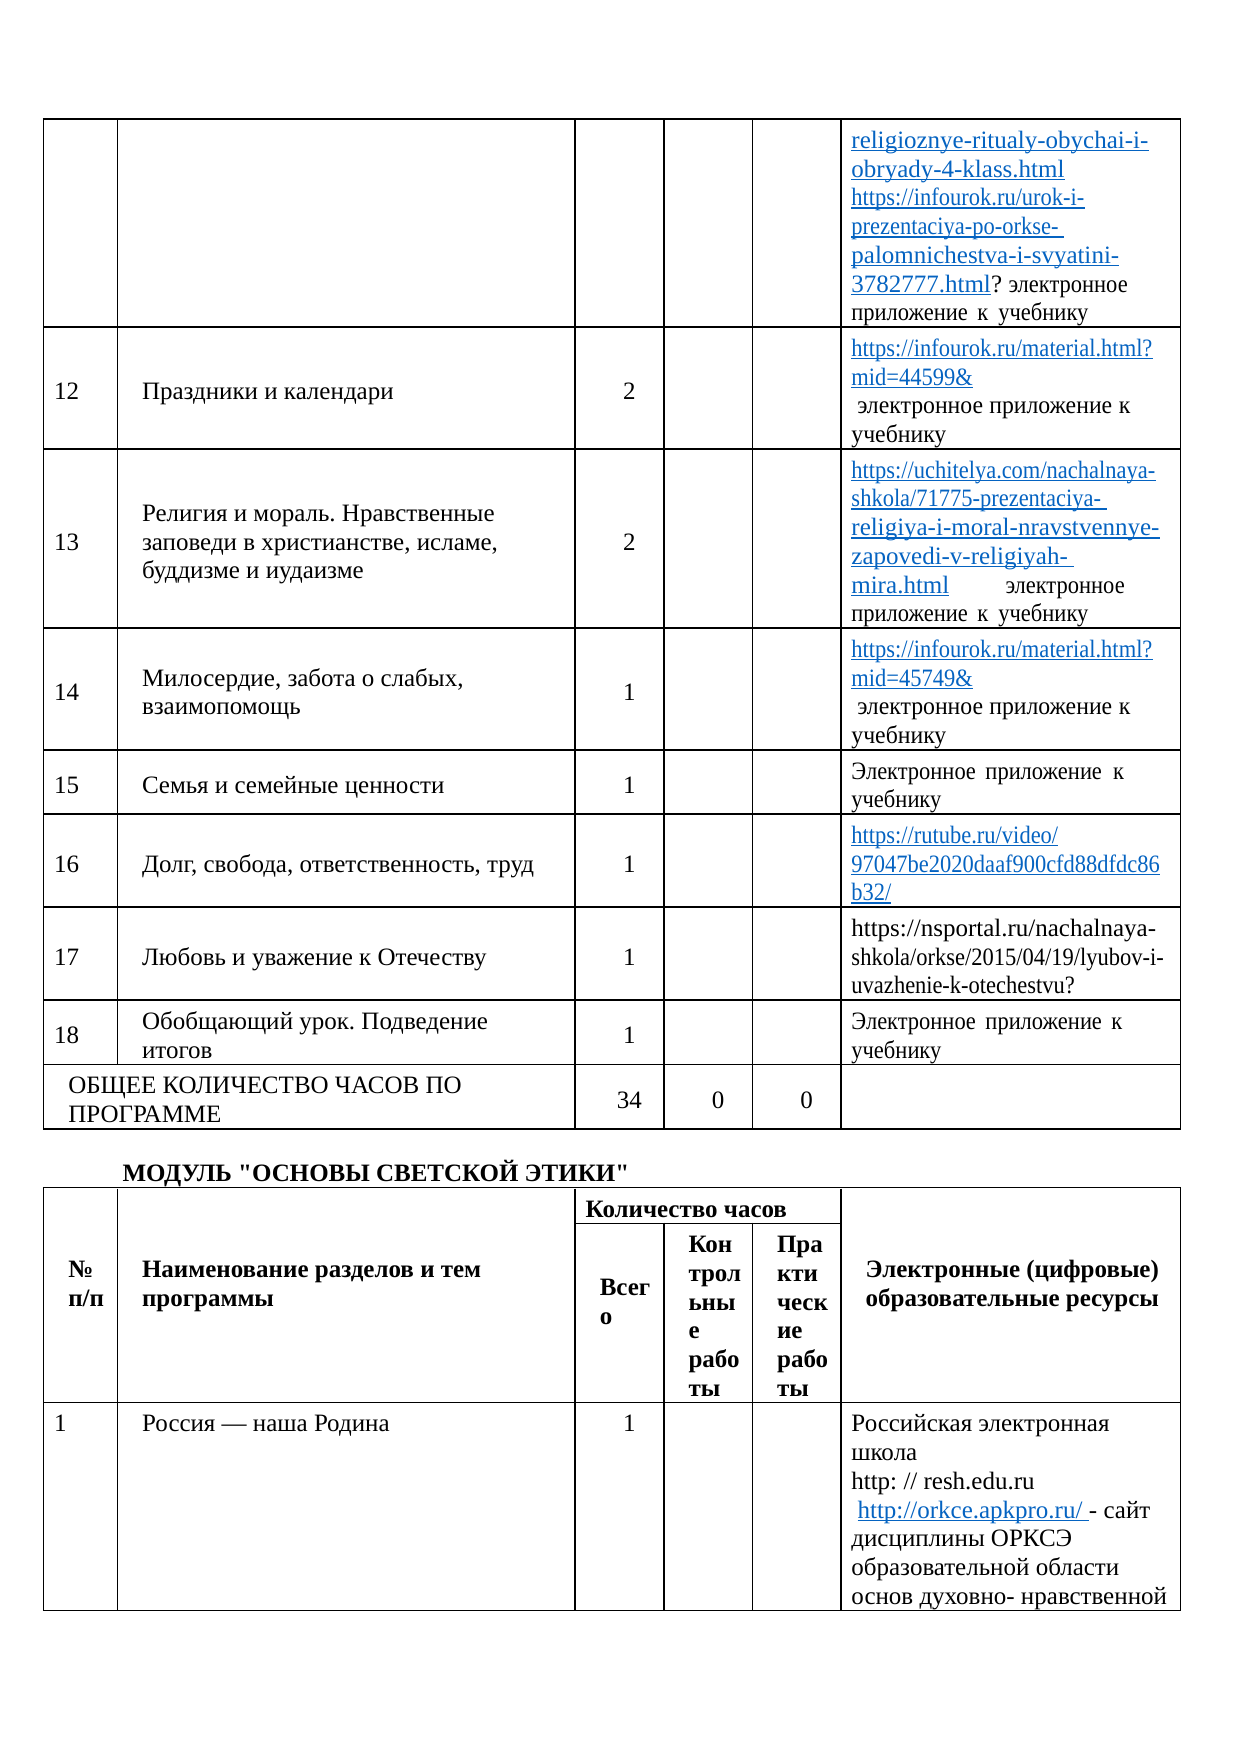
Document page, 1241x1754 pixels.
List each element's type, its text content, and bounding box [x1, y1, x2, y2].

table_cell 18 [44, 1001, 117, 1063]
table_cell Обобщающий урок. Подведение итогов [118, 1001, 574, 1063]
table_cell https://uchitelya.com/nachalnaya-shkola/71775-prezentaciya- religiya-i-moral-nravstvennye-zapovedi-v-religiyah- mira.html электронное приложение к учебнику [842, 450, 1180, 627]
text МОДУЛЬ "ОСНОВЫ СВЕТСКОЙ ЭТИКИ" [116, 1158, 1167, 1187]
table_cell [665, 629, 752, 749]
table_cell Практические работы [753, 1224, 840, 1402]
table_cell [842, 1403, 1180, 1610]
table_cell [753, 751, 840, 813]
table_header Количество часов [576, 1188, 841, 1222]
table_cell 1 [44, 1403, 117, 1610]
table_cell Всего [576, 1224, 663, 1402]
table_cell 2 [576, 328, 663, 448]
table_cell [665, 815, 752, 906]
table_cell [753, 629, 840, 749]
table_cell [753, 908, 840, 999]
table_cell 4 [576, 120, 663, 326]
table_cell Семья и семейные ценности [118, 751, 574, 813]
table_cell 12 [44, 328, 117, 448]
table_cell [665, 1001, 752, 1063]
table_cell Любовь и уважение к Отечеству [118, 908, 574, 999]
table_cell 34 [576, 1065, 663, 1128]
table_cell Милосердие, забота о слабых, взаимопомощь [118, 629, 574, 749]
table_cell 1 [576, 908, 663, 999]
table_cell 1 [576, 751, 663, 813]
table_cell Долг, свобода, ответственность, труд [118, 815, 574, 906]
table_cell [665, 120, 752, 326]
table_cell Электронное приложение к учебнику [842, 1001, 1180, 1063]
table_cell [665, 1403, 752, 1610]
table_cell Контрольные работы [665, 1224, 752, 1402]
table_cell 11 [44, 120, 117, 326]
table_cell [753, 450, 840, 627]
table_cell [753, 328, 840, 448]
table_cell 1 [576, 629, 663, 749]
table_cell [842, 1065, 1180, 1128]
table_header № п/п [44, 1188, 117, 1402]
table_cell [753, 120, 840, 326]
table_cell 17 [44, 908, 117, 999]
table_cell 1 [576, 815, 663, 906]
table_cell [753, 1001, 840, 1063]
table_header Наименование разделов и тем программы [118, 1188, 575, 1402]
table_cell 14 [44, 629, 117, 749]
table_cell 1 [576, 1403, 663, 1610]
table_cell [753, 815, 840, 906]
table_cell Религия и мораль. Нравственные заповеди в христианстве, исламе, буддизме и иудаизме [118, 450, 574, 627]
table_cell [118, 1403, 574, 1610]
table_cell Праздники и календари [118, 328, 574, 448]
table_cell ОБЩЕЕ КОЛИЧЕСТВО ЧАСОВ ПО ПРОГРАММЕ [44, 1065, 574, 1128]
table_cell 13 [44, 450, 117, 627]
table_cell 0 [753, 1065, 840, 1128]
table_cell [665, 450, 752, 627]
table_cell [842, 120, 1180, 326]
table_cell 0 [665, 1065, 752, 1128]
table_cell https://rutube.ru/video/97047be2020daaf900cfd88dfdc86b32/ [842, 815, 1180, 906]
table_cell 15 [44, 751, 117, 813]
table_cell [665, 751, 752, 813]
table_cell [665, 328, 752, 448]
table_header Электронные (цифровые) образовательные ресурсы [842, 1188, 1180, 1402]
table_cell [753, 1403, 840, 1610]
table_cell Электронное приложение к учебнику [842, 751, 1180, 813]
table_cell [665, 908, 752, 999]
table_cell 1 [576, 1001, 663, 1063]
table_cell https://nsportal.ru/nachalnaya- shkola/orkse/2015/04/19/lyubov-i-uvazhenie-k-otechestvu? [842, 908, 1180, 999]
table_cell 16 [44, 815, 117, 906]
table_cell https://infourok.ru/material.html?mid=44599& электронное приложение к учебнику [842, 328, 1180, 448]
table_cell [118, 120, 574, 326]
table_cell https://infourok.ru/material.html?mid=45749& электронное приложение к учебнику [842, 629, 1180, 749]
table_cell 2 [576, 450, 663, 627]
